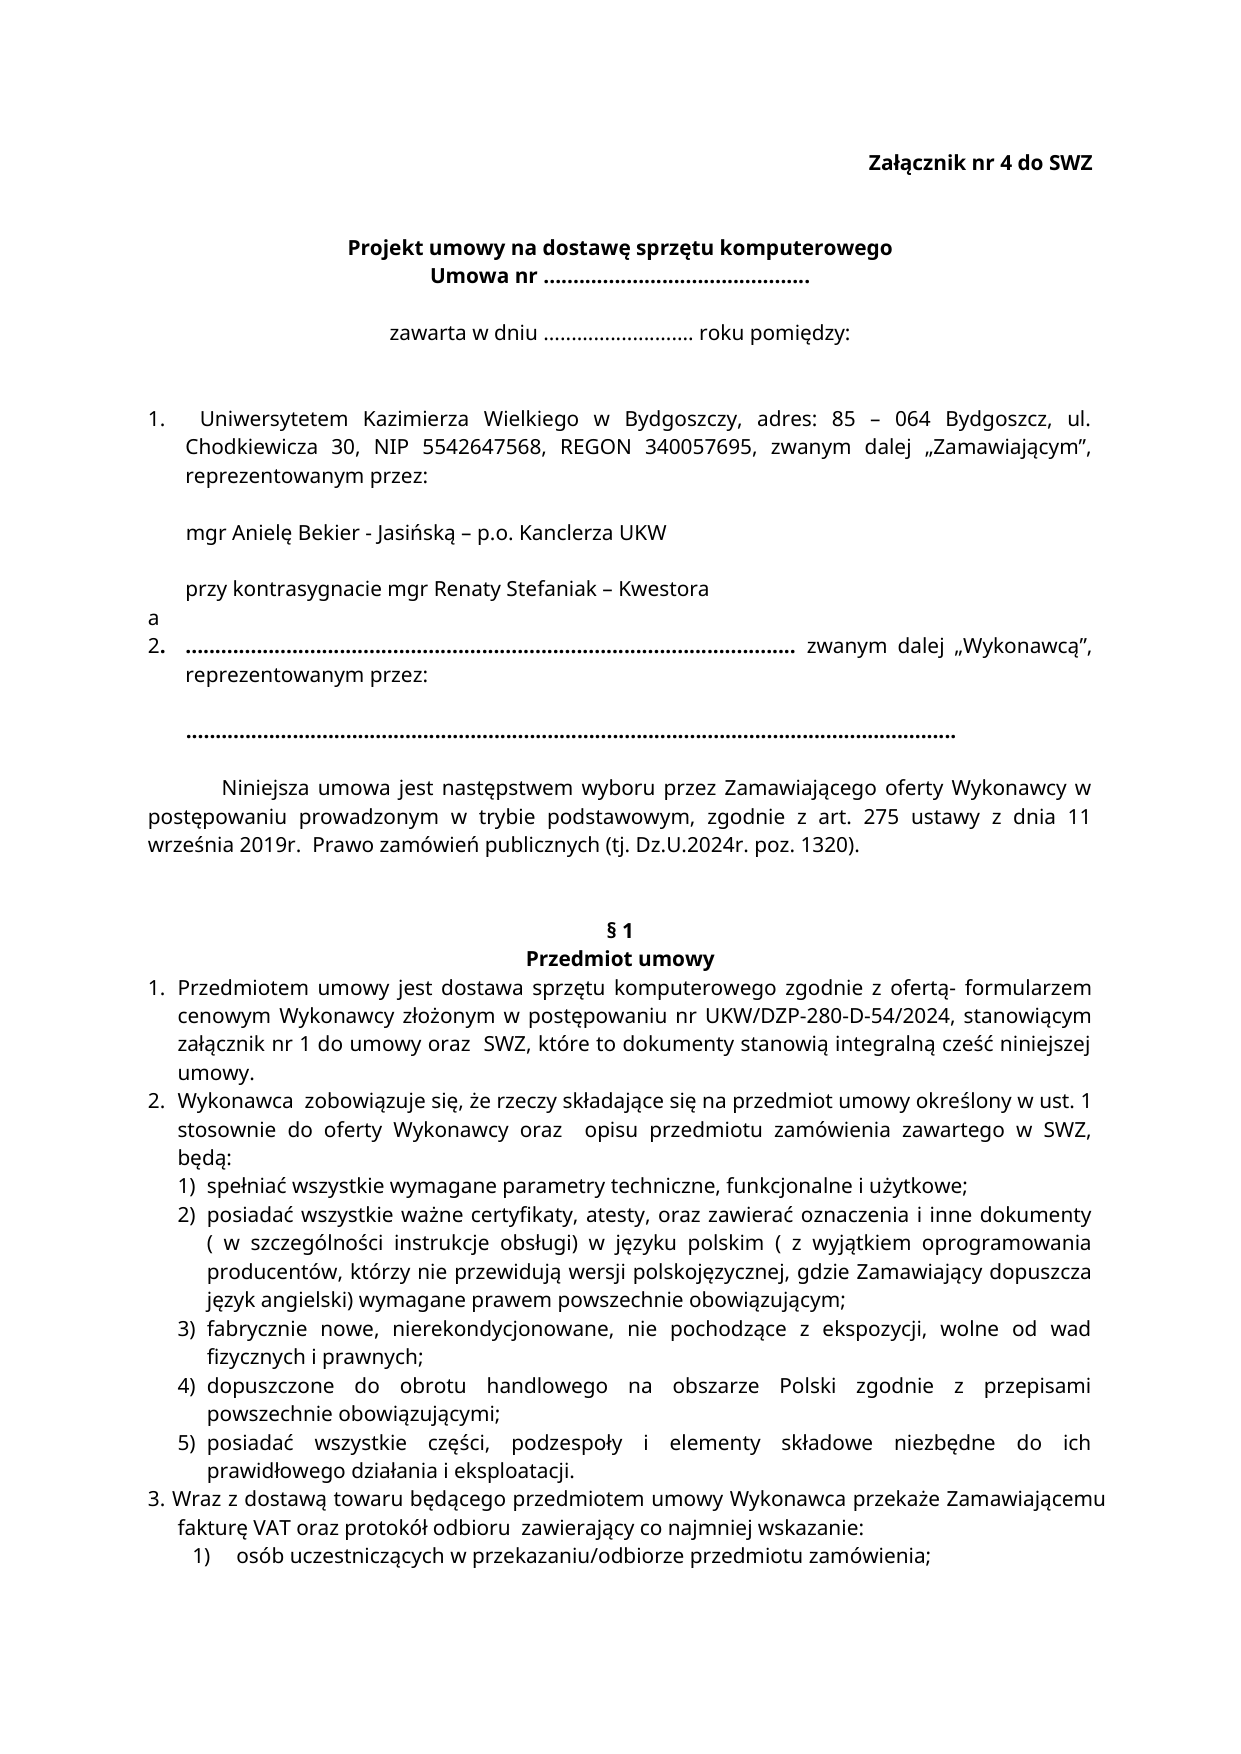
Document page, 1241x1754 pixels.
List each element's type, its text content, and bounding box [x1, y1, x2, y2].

text .................................................................................................................................. [148, 717, 1093, 745]
text 1. Uniwersytetem Kazimierza Wielkiego w Bydgoszczy, adres: 85 – 064 Bydgoszcz, ul. Chodkiewicza 30, NIP 5542647568, REGON 340057695, zwanym dalej „Zamawiającym”, reprezentowanym przez: [148, 404, 1093, 489]
text Umowa nr ............................................. [148, 261, 1093, 290]
list dopuszczone do obrotu handlowego na obszarze Polski zgodnie z przepisami powszechnie obowiązującymi; [177, 1371, 1093, 1428]
text Niniejsza umowa jest następstwem wyboru przez Zamawiającego oferty Wykonawcy w postępowaniu prowadzonym w trybie podstawowym, zgodnie z art. 275 ustawy z dnia 11 września 2019r. Prawo zamówień publicznych (tj. Dz.U.2024r. poz. 1320). [148, 773, 1093, 859]
text Załącznik nr 4 do SWZ [148, 148, 1093, 176]
list fabrycznie nowe, nierekondycjonowane, nie pochodzące z ekspozycji, wolne od wad fizycznych i prawnych; [177, 1314, 1093, 1371]
text zawarta w dniu ........................... roku pomiędzy: [148, 318, 1093, 347]
list 3. Wraz z dostawą towaru będącego przedmiotem umowy Wykonawca przekaże Zamawiającemu fakturę VAT oraz protokół odbioru zawierający co najmniej wskazanie: [148, 1484, 1107, 1541]
text Projekt umowy na dostawę sprzętu komputerowego [148, 233, 1093, 261]
text Przedmiot umowy [148, 944, 1093, 973]
text przy kontrasygnacie mgr Renaty Stefaniak – Kwestora [185, 574, 1093, 603]
list osób uczestniczących w przekazaniu/odbiorze przedmiotu zamówienia; [192, 1541, 1093, 1570]
list posiadać wszystkie ważne certyfikaty, atesty, oraz zawierać oznaczenia i inne dokumenty ( w szczególności instrukcje obsługi) w języku polskim ( z wyjątkiem oprogramowania producentów, którzy nie przewidują wersji polskojęzycznej, gdzie Zamawiający dopuszcza język angielski) wymagane prawem powszechnie obowiązującym; [177, 1200, 1093, 1314]
text mgr Anielę Bekier - Jasińską – p.o. Kanclerza UKW [148, 518, 1093, 546]
text 2. ....................................................................................................... zwanym dalej „Wykonawcą”, reprezentowanym przez: [148, 631, 1093, 688]
text a [148, 603, 1093, 631]
list Wykonawca zobowiązuje się, że rzeczy składające się na przedmiot umowy określony w ust. 1 stosownie do oferty Wykonawcy oraz opisu przedmiotu zamówienia zawartego w SWZ, będą: [148, 1086, 1093, 1172]
list Przedmiotem umowy jest dostawa sprzętu komputerowego zgodnie z ofertą- formularzem cenowym Wykonawcy złożonym w postępowaniu nr UKW/DZP-280-D-54/2024, stanowiącym załącznik nr 1 do umowy oraz SWZ, które to dokumenty stanowią integralną cześć niniejszej umowy. [148, 973, 1093, 1086]
text § 1 [148, 916, 1093, 944]
list posiadać wszystkie części, podzespoły i elementy składowe niezbędne do ich prawidłowego działania i eksploatacji. [177, 1428, 1093, 1484]
list spełniać wszystkie wymagane parametry techniczne, funkcjonalne i użytkowe; [177, 1172, 1093, 1200]
